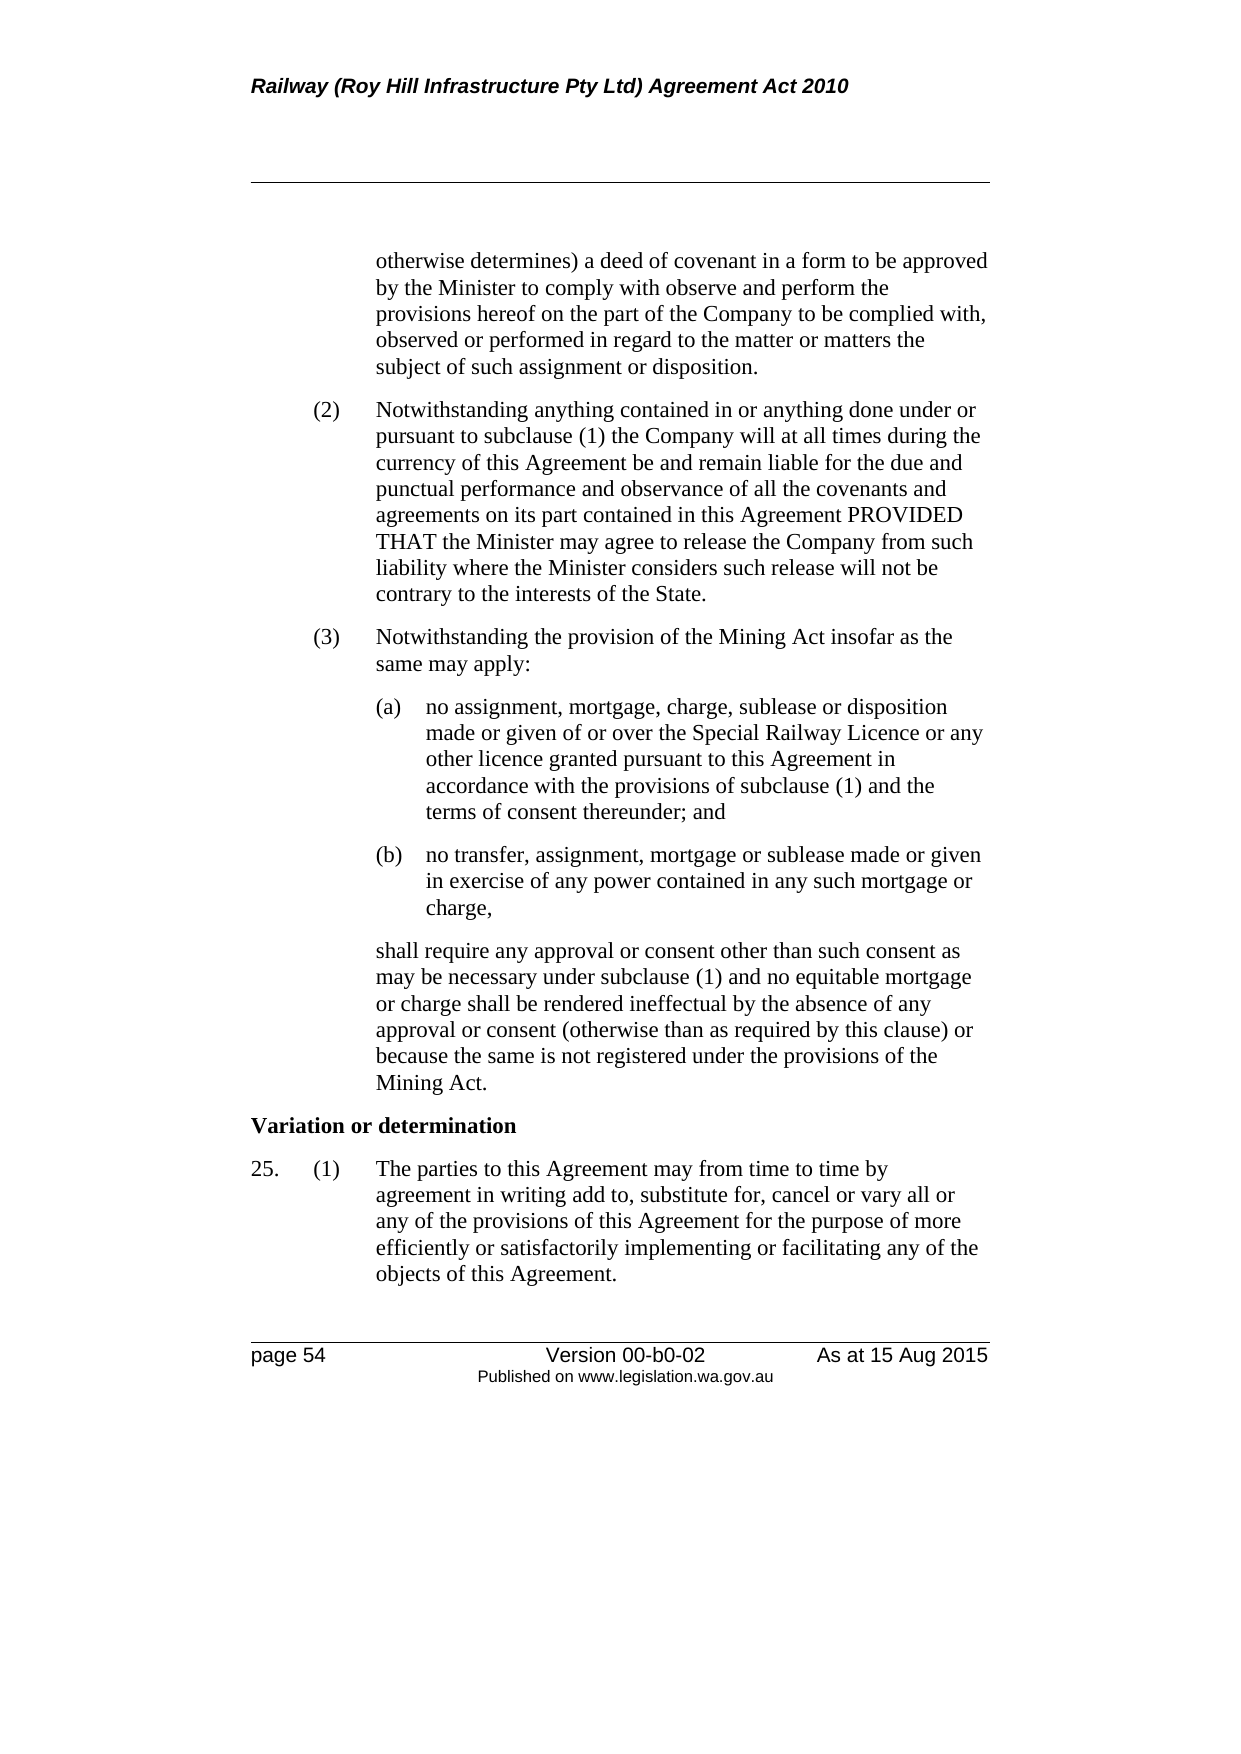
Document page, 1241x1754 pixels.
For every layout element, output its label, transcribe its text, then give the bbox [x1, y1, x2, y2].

text Variation or determination [251, 1112, 990, 1138]
text (a) no assignment, mortgage, charge, sublease or disposition made or given of or over the Special Railway Licence or any other licence granted pursuant to this Agreement in accordance with the provisions of subclause (1) and the terms of consent thereunder; and [251, 693, 990, 824]
text 25. (1) The parties to this Agreement may from time to time by agreement in writing add to, substitute for, cancel or vary all or any of the provisions of this Agreement for the purpose of more efficiently or satisfactorily implementing or facilitating any of the objects of this Agreement. [251, 1155, 990, 1287]
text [251, 247, 990, 379]
text (2) Notwithstanding anything contained in or anything done under or pursuant to subclause (1) the Company will at all times during the currency of this Agreement be and remain liable for the due and punctual performance and observance of all the covenants and agreements on its part contained in this Agreement PROVIDED THAT the Minister may agree to release the Company from such liability where the Minister considers such release will not be contrary to the interests of the State. [251, 396, 990, 607]
text (b) no transfer, assignment, mortgage or sublease made or given in exercise of any power contained in any such mortgage or charge, [251, 841, 990, 920]
text (3) Notwithstanding the provision of the Mining Act insofar as the same may apply: [251, 623, 990, 676]
text shall require any approval or consent other than such consent as may be necessary under subclause (1) and no equitable mortgage or charge shall be rendered ineffectual by the absence of any approval or consent (otherwise than as required by this clause) or because the same is not registered under the provisions of the Mining Act. [251, 937, 990, 1095]
